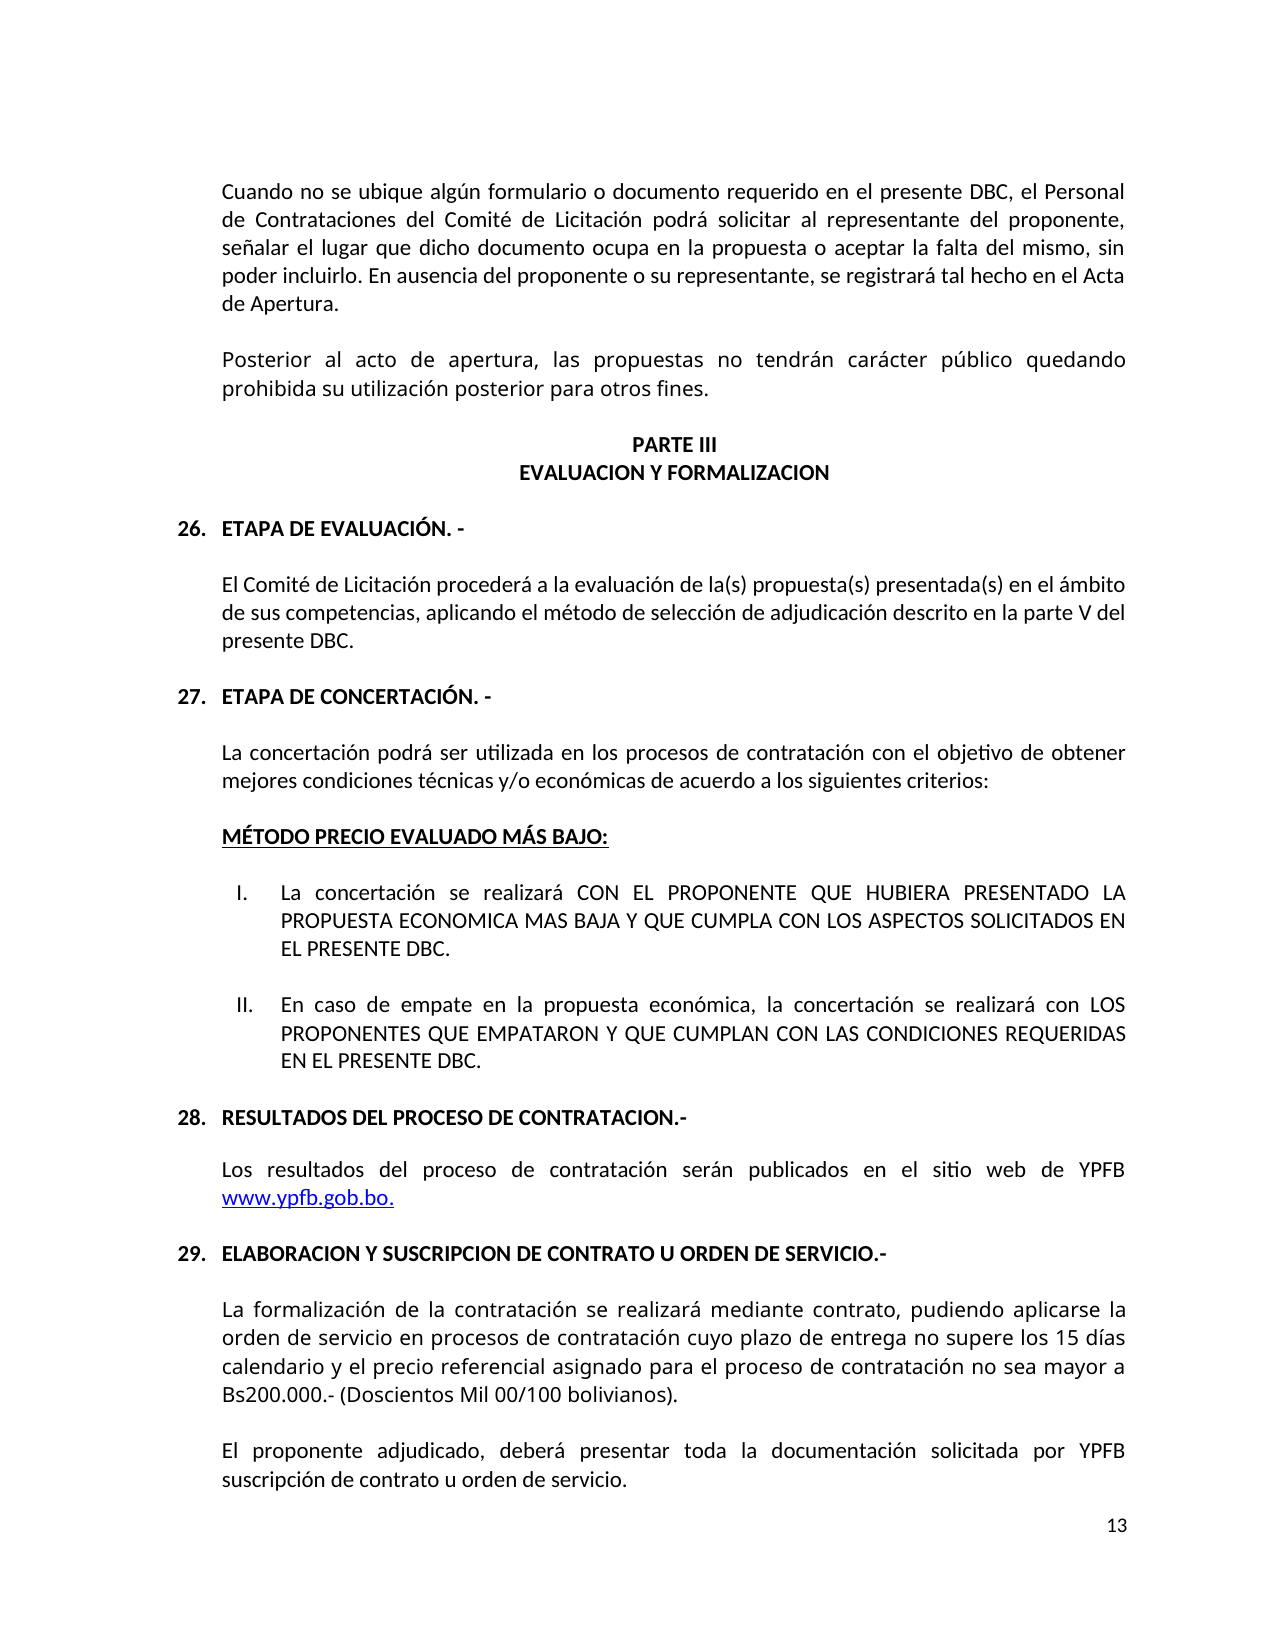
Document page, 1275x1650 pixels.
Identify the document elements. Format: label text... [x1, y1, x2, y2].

text PARTE III [222, 430, 1127, 458]
text Posterior al acto de apertura, las propuestas no tendrán carácter público quedando prohibida su utilización posterior para otros fines. [222, 345, 1127, 402]
list ELABORACION Y SUSCRIPCION DE CONTRATO U ORDEN DE SERVICIO.- [177, 1239, 1127, 1267]
text Cuando no se ubique algún formulario o documento requerido en el presente DBC, el Personal de Contrataciones del Comité de Licitación podrá solicitar al representante del proponente, señalar el lugar que dicho documento ocupa en la propuesta o aceptar la falta del mismo, sin poder incluirlo. En ausencia del proponente o su representante, se registrará tal hecho en el Acta de Apertura. [222, 177, 1127, 317]
list La concertación se realizará CON EL PROPONENTE QUE HUBIERA PRESENTADO LA PROPUESTA ECONOMICA MAS BAJA Y QUE CUMPLA CON LOS ASPECTOS SOLICITADOS EN EL PRESENTE DBC. [236, 878, 1127, 963]
text El proponente adjudicado, deberá presentar toda la documentación solicitada por YPFB suscripción de contrato u orden de servicio. [222, 1437, 1127, 1493]
list En caso de empate en la propuesta económica, la concertación se realizará con LOS PROPONENTES QUE EMPATARON Y QUE CUMPLAN CON LAS CONDICIONES REQUERIDAS EN EL PRESENTE DBC. [236, 991, 1127, 1075]
text La formalización de la contratación se realizará mediante contrato, pudiendo aplicarse la orden de servicio en procesos de contratación cuyo plazo de entrega no supere los 15 días calendario y el precio referencial asignado para el proceso de contratación no sea mayor a Bs200.000.- (Doscientos Mil 00/100 bolivianos). [222, 1295, 1127, 1409]
list MÉTODO PRECIO EVALUADO MÁS BAJO: [222, 822, 1127, 851]
list RESULTADOS DEL PROCESO DE CONTRATACION.- [177, 1103, 1127, 1131]
text Los resultados del proceso de contratación serán publicados en el sitio web de YPFB www.ypfb.gob.bo. [222, 1155, 1127, 1211]
text El Comité de Licitación procederá a la evaluación de la(s) propuesta(s) presentada(s) en el ámbito de sus competencias, aplicando el método de selección de adjudicación descrito en la parte V del presente DBC. [222, 570, 1127, 654]
list ETAPA DE CONCERTACIÓN. - [177, 682, 1127, 710]
text La concertación podrá ser utilizada en los procesos de contratación con el objetivo de obtener mejores condiciones técnicas y/o económicas de acuerdo a los siguientes criterios: [222, 738, 1127, 794]
text EVALUACION Y FORMALIZACION [222, 458, 1127, 486]
list ETAPA DE EVALUACIÓN. - [177, 514, 1127, 542]
